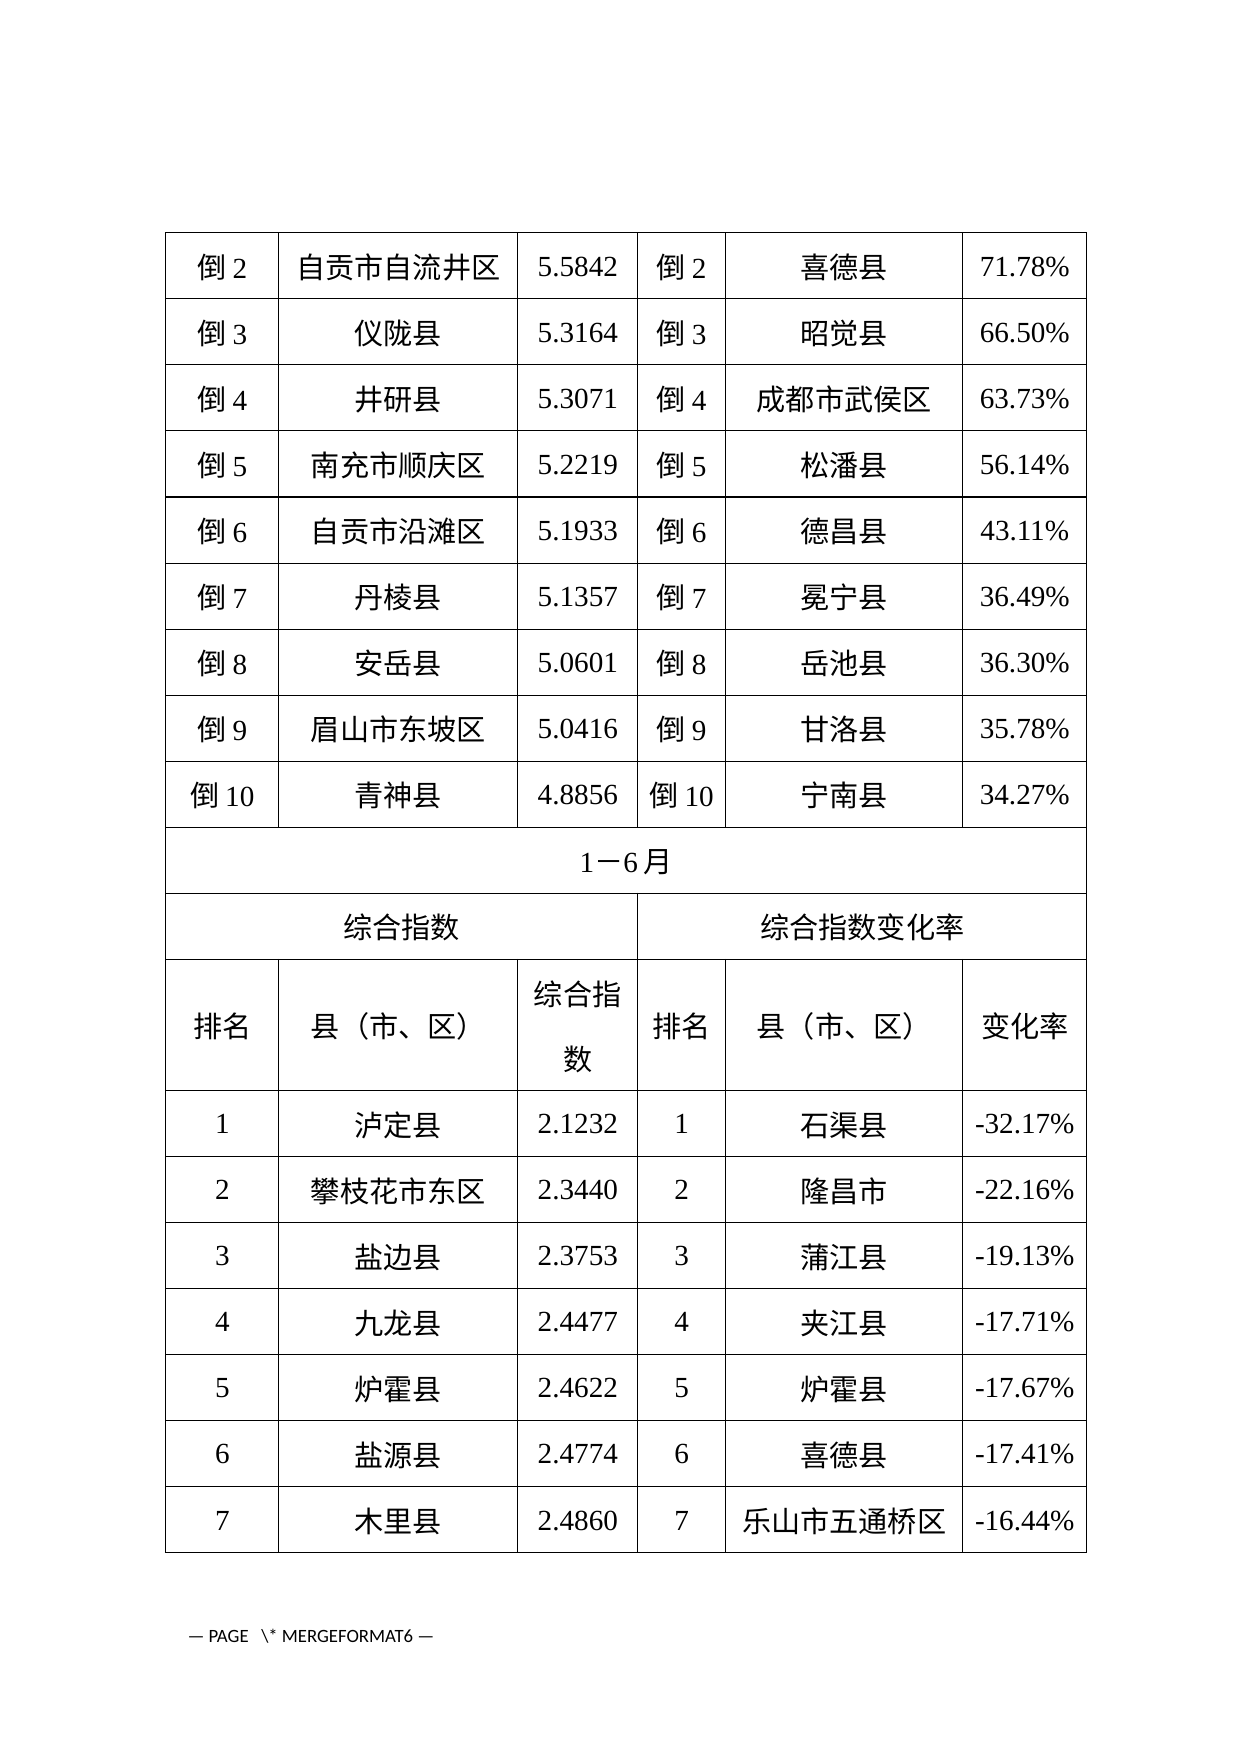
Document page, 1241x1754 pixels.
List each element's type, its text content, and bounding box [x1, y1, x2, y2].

table_cell -22.16% [963, 1157, 1086, 1222]
table_cell -17.41% [963, 1421, 1086, 1486]
table_cell 7 [166, 1487, 278, 1552]
table_cell 眉山市东坡区 [279, 696, 517, 761]
table_cell 倒9 [638, 696, 725, 761]
table_cell 倒7 [638, 564, 725, 628]
table_cell 倒4 [166, 365, 278, 430]
table_cell 冕宁县 [726, 564, 962, 628]
table_cell 德昌县 [726, 498, 962, 562]
table_cell 综合指数 [518, 960, 637, 1090]
table_cell 5.5842 [518, 233, 637, 298]
table_cell 自贡市自流井区 [279, 233, 517, 298]
table_cell 县（市、区） [726, 960, 962, 1090]
table_cell 2.3753 [518, 1223, 637, 1288]
table_cell -16.44% [963, 1487, 1086, 1552]
table_cell 1 [166, 1091, 278, 1156]
table_cell 倒3 [638, 299, 725, 364]
table_cell 九龙县 [279, 1289, 517, 1354]
table_cell 71.78% [963, 233, 1086, 298]
table_cell 木里县 [279, 1487, 517, 1552]
table_cell 倒6 [638, 498, 725, 562]
table_cell 2.4477 [518, 1289, 637, 1354]
table_cell 6 [638, 1421, 725, 1486]
table_cell 昭觉县 [726, 299, 962, 364]
table_cell 攀枝花市东区 [279, 1157, 517, 1222]
table_cell 倒5 [166, 431, 278, 496]
table_cell 2.4860 [518, 1487, 637, 1552]
table_cell 综合指数 [166, 894, 637, 959]
table_cell 36.49% [963, 564, 1086, 628]
table_cell 炉霍县 [279, 1355, 517, 1420]
table_cell 泸定县 [279, 1091, 517, 1156]
table_cell -19.13% [963, 1223, 1086, 1288]
table_cell 2 [166, 1157, 278, 1222]
table_cell 倒6 [166, 498, 278, 562]
table_cell 南充市顺庆区 [279, 431, 517, 496]
table_cell 5.0601 [518, 630, 637, 694]
table_cell 夹江县 [726, 1289, 962, 1354]
table_cell 2.3440 [518, 1157, 637, 1222]
table_cell -17.67% [963, 1355, 1086, 1420]
table_cell 自贡市沿滩区 [279, 498, 517, 562]
table_cell 5.0416 [518, 696, 637, 761]
table_cell 5.2219 [518, 431, 637, 496]
table_cell 倒8 [166, 630, 278, 694]
table_cell 43.11% [963, 498, 1086, 562]
table_cell 66.50% [963, 299, 1086, 364]
table_cell 倒2 [638, 233, 725, 298]
table_cell 2 [638, 1157, 725, 1222]
table_cell 倒10 [638, 762, 725, 827]
table_cell -32.17% [963, 1091, 1086, 1156]
table_cell 喜德县 [726, 233, 962, 298]
table_cell 排名 [638, 960, 725, 1090]
table_cell 隆昌市 [726, 1157, 962, 1222]
table_cell 蒲江县 [726, 1223, 962, 1288]
table_cell 倒5 [638, 431, 725, 496]
table_cell 甘洛县 [726, 696, 962, 761]
table_cell 2.1232 [518, 1091, 637, 1156]
table_cell 综合指数变化率 [638, 894, 1086, 959]
table_cell 56.14% [963, 431, 1086, 496]
table_cell 5 [638, 1355, 725, 1420]
table_cell 喜德县 [726, 1421, 962, 1486]
table_cell 盐源县 [279, 1421, 517, 1486]
table_cell 6 [166, 1421, 278, 1486]
table_cell 倒7 [166, 564, 278, 628]
table_cell 松潘县 [726, 431, 962, 496]
table_cell 5.3164 [518, 299, 637, 364]
table_cell 石渠县 [726, 1091, 962, 1156]
table_cell 倒2 [166, 233, 278, 298]
table_cell 炉霍县 [726, 1355, 962, 1420]
table_cell 倒8 [638, 630, 725, 694]
table_cell 倒9 [166, 696, 278, 761]
table_cell 5 [166, 1355, 278, 1420]
table_cell 4 [638, 1289, 725, 1354]
table_cell 排名 [166, 960, 278, 1090]
table_cell 34.27% [963, 762, 1086, 827]
table_cell 63.73% [963, 365, 1086, 430]
table_cell 36.30% [963, 630, 1086, 694]
table_cell 仪陇县 [279, 299, 517, 364]
table_cell 5.3071 [518, 365, 637, 430]
table_cell 2.4622 [518, 1355, 637, 1420]
table_cell 4 [166, 1289, 278, 1354]
table_cell 3 [638, 1223, 725, 1288]
table_cell 1 [638, 1091, 725, 1156]
table_cell 宁南县 [726, 762, 962, 827]
table_cell 倒3 [166, 299, 278, 364]
table_cell 成都市武侯区 [726, 365, 962, 430]
table_cell 倒10 [166, 762, 278, 827]
table_cell 县（市、区） [279, 960, 517, 1090]
table_cell 7 [638, 1487, 725, 1552]
table_cell 1－6月 [166, 828, 1086, 893]
table_cell 3 [166, 1223, 278, 1288]
table_cell 青神县 [279, 762, 517, 827]
table_cell 安岳县 [279, 630, 517, 694]
table_cell 变化率 [963, 960, 1086, 1090]
table_cell -17.71% [963, 1289, 1086, 1354]
table_cell 4.8856 [518, 762, 637, 827]
table_cell 5.1933 [518, 498, 637, 562]
table_cell 倒4 [638, 365, 725, 430]
table_cell 丹棱县 [279, 564, 517, 628]
table_cell 井研县 [279, 365, 517, 430]
table_cell 岳池县 [726, 630, 962, 694]
table_cell 2.4774 [518, 1421, 637, 1486]
table_cell 盐边县 [279, 1223, 517, 1288]
table_cell 35.78% [963, 696, 1086, 761]
table_cell 5.1357 [518, 564, 637, 628]
table_cell 乐山市五通桥区 [726, 1487, 962, 1552]
